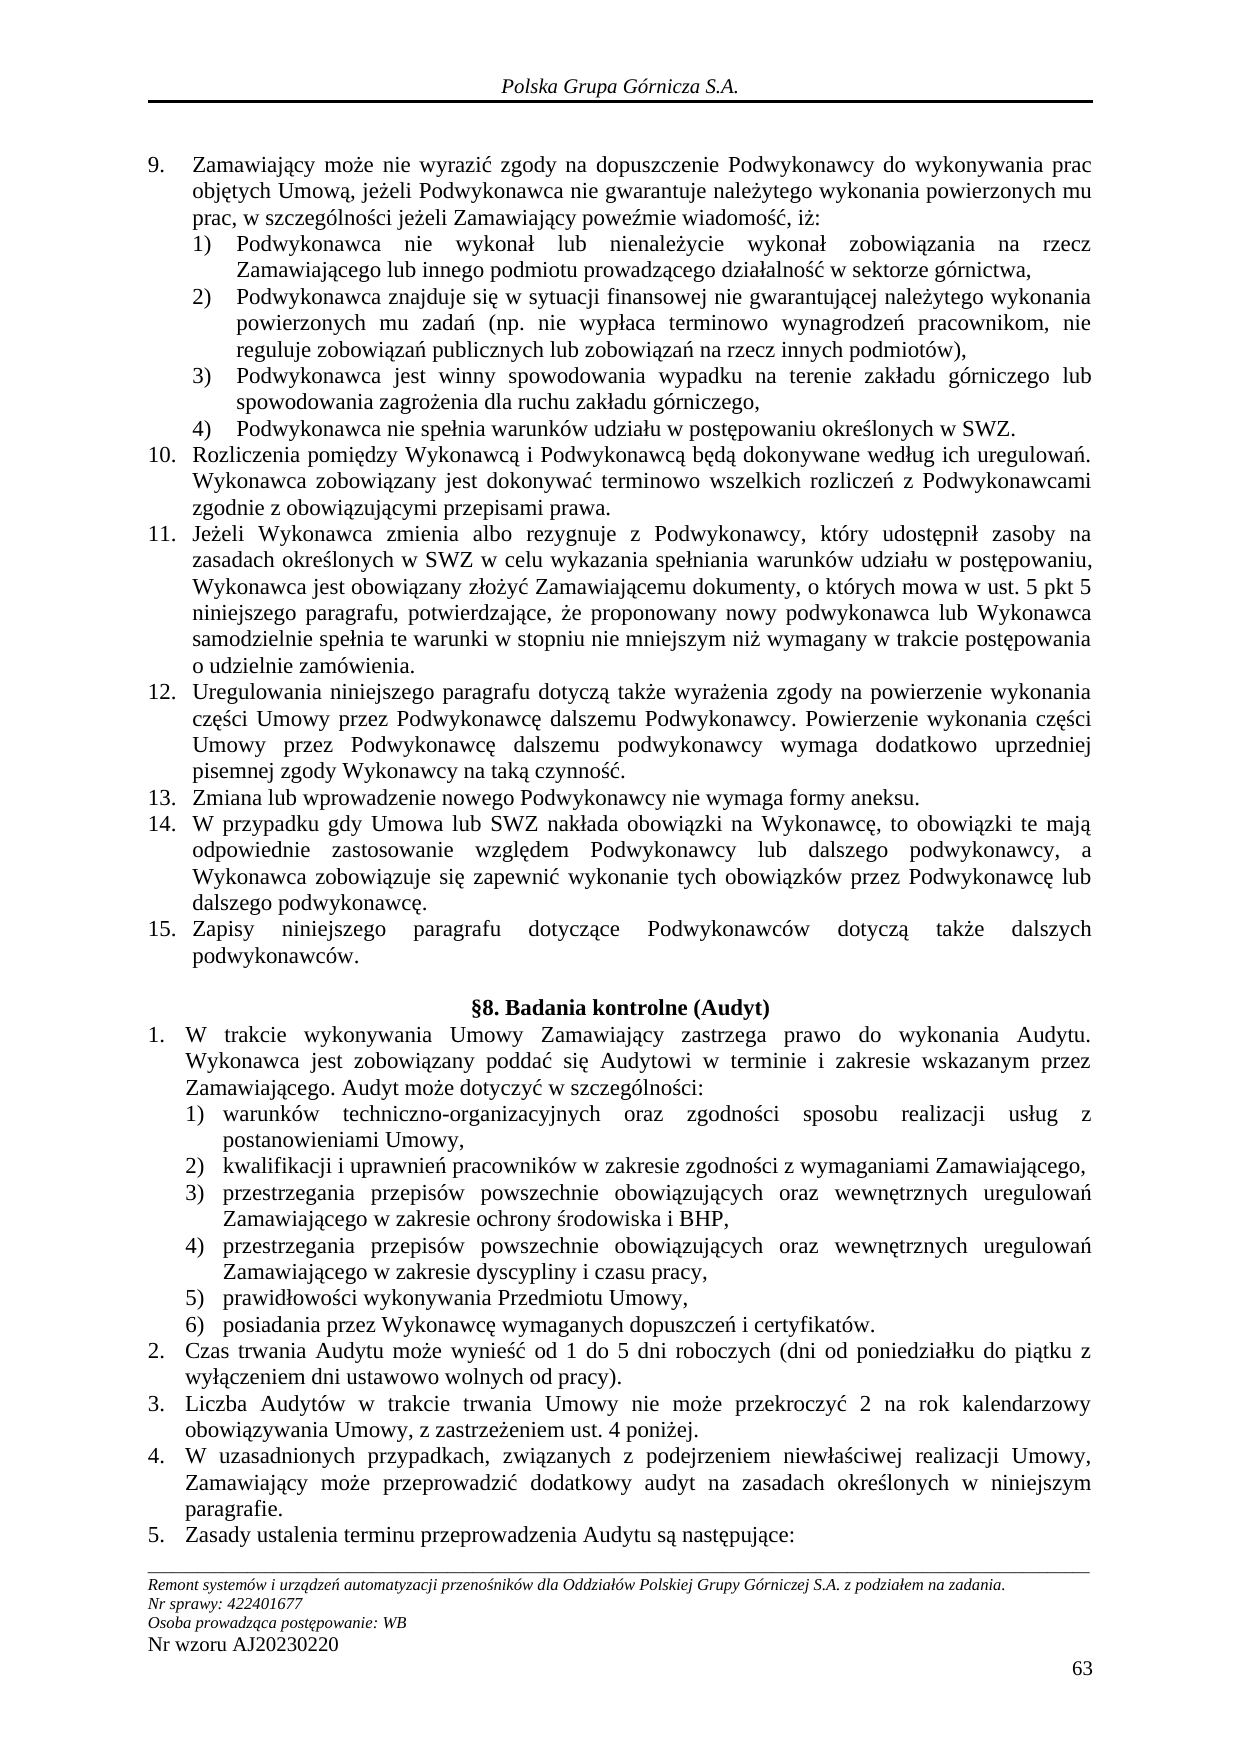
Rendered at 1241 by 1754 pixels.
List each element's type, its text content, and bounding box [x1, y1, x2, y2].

list posiadania przez Wykonawcę wymaganych dopuszczeń i certyfikatów. [185, 1311, 1093, 1337]
list Jeżeli Wykonawca zmienia albo rezygnuje z Podwykonawcy, który udostępnił zasoby na zasadach określonych w SWZ w celu wykazania spełniania warunków udziału w postępowaniu, Wykonawca jest obowiązany złożyć Zamawiającemu dokumenty, o których mowa w ust. 5 pkt 5 niniejszego paragrafu, potwierdzające, że proponowany nowy podwykonawca lub Wykonawca samodzielnie spełnia te warunki w stopniu nie mniejszym niż wymagany w trakcie postępowania o udzielnie zamówienia. [148, 520, 1093, 678]
list Liczba Audytów w trakcie trwania Umowy nie może przekroczyć 2 na rok kalendarzowy obowiązywania Umowy, z zastrzeżeniem ust. 4 poniżej. [148, 1390, 1093, 1442]
list Zmiana lub wprowadzenie nowego Podwykonawcy nie wymaga formy aneksu. [148, 784, 1093, 810]
list prawidłowości wykonywania Przedmiotu Umowy, [185, 1284, 1093, 1311]
subtitle §8. Badania kontrolne (Audyt) [148, 994, 1093, 1021]
list Podwykonawca znajduje się w sytuacji finansowej nie gwarantującej należytego wykonania powierzonych mu zadań (np. nie wypłaca terminowo wynagrodzeń pracownikom, nie reguluje zobowiązań publicznych lub zobowiązań na rzecz innych podmiotów), [192, 283, 1093, 362]
list Zasady ustalenia terminu przeprowadzenia Audytu są następujące: [148, 1522, 1093, 1548]
list W trakcie wykonywania Umowy Zamawiający zastrzega prawo do wykonania Audytu. Wykonawca jest zobowiązany poddać się Audytowi w terminie i zakresie wskazanym przez Zamawiającego. Audyt może dotyczyć w szczególności: [148, 1021, 1093, 1100]
list W uzasadnionych przypadkach, związanych z podejrzeniem niewłaściwej realizacji Umowy, Zamawiający może przeprowadzić dodatkowy audyt na zasadach określonych w niniejszym paragrafie. [148, 1442, 1093, 1522]
list Zamawiający może nie wyrazić zgody na dopuszczenie Podwykonawcy do wykonywania prac objętych Umową, jeżeli Podwykonawca nie gwarantuje należytego wykonania powierzonych mu prac, w szczególności jeżeli Zamawiający poweźmie wiadomość, iż: [148, 151, 1093, 230]
list Zapisy niniejszego paragrafu dotyczące Podwykonawców dotyczą także dalszych podwykonawców. [148, 915, 1093, 968]
list Podwykonawca jest winny spowodowania wypadku na terenie zakładu górniczego lub spowodowania zagrożenia dla ruchu zakładu górniczego, [192, 362, 1093, 415]
list Czas trwania Audytu może wynieść od 1 do 5 dni roboczych (dni od poniedziałku do piątku z wyłączeniem dni ustawowo wolnych od pracy). [148, 1337, 1093, 1390]
list przestrzegania przepisów powszechnie obowiązujących oraz wewnętrznych uregulowań Zamawiającego w zakresie dyscypliny i czasu pracy, [185, 1232, 1093, 1284]
list warunków techniczno-organizacyjnych oraz zgodności sposobu realizacji usług z postanowieniami Umowy, [185, 1100, 1093, 1153]
list W przypadku gdy Umowa lub SWZ nakłada obowiązki na Wykonawcę, to obowiązki te mają odpowiednie zastosowanie względem Podwykonawcy lub dalszego podwykonawcy, a Wykonawca zobowiązuje się zapewnić wykonanie tych obowiązków przez Podwykonawcę lub dalszego podwykonawcę. [148, 810, 1093, 915]
list Podwykonawca nie wykonał lub nienależycie wykonał zobowiązania na rzecz Zamawiającego lub innego podmiotu prowadzącego działalność w sektorze górnictwa, [192, 230, 1093, 283]
list przestrzegania przepisów powszechnie obowiązujących oraz wewnętrznych uregulowań Zamawiającego w zakresie ochrony środowiska i BHP, [185, 1179, 1093, 1232]
list kwalifikacji i uprawnień pracowników w zakresie zgodności z wymaganiami Zamawiającego, [185, 1153, 1093, 1179]
list Podwykonawca nie spełnia warunków udziału w postępowaniu określonych w SWZ. [192, 415, 1093, 441]
list Uregulowania niniejszego paragrafu dotyczą także wyrażenia zgody na powierzenie wykonania części Umowy przez Podwykonawcę dalszemu Podwykonawcy. Powierzenie wykonania części Umowy przez Podwykonawcę dalszemu podwykonawcy wymaga dodatkowo uprzedniej pisemnej zgody Wykonawcy na taką czynność. [148, 678, 1093, 784]
list Rozliczenia pomiędzy Wykonawcą i Podwykonawcą będą dokonywane według ich uregulowań. Wykonawca zobowiązany jest dokonywać terminowo wszelkich rozliczeń z Podwykonawcami zgodnie z obowiązującymi przepisami prawa. [148, 441, 1093, 520]
